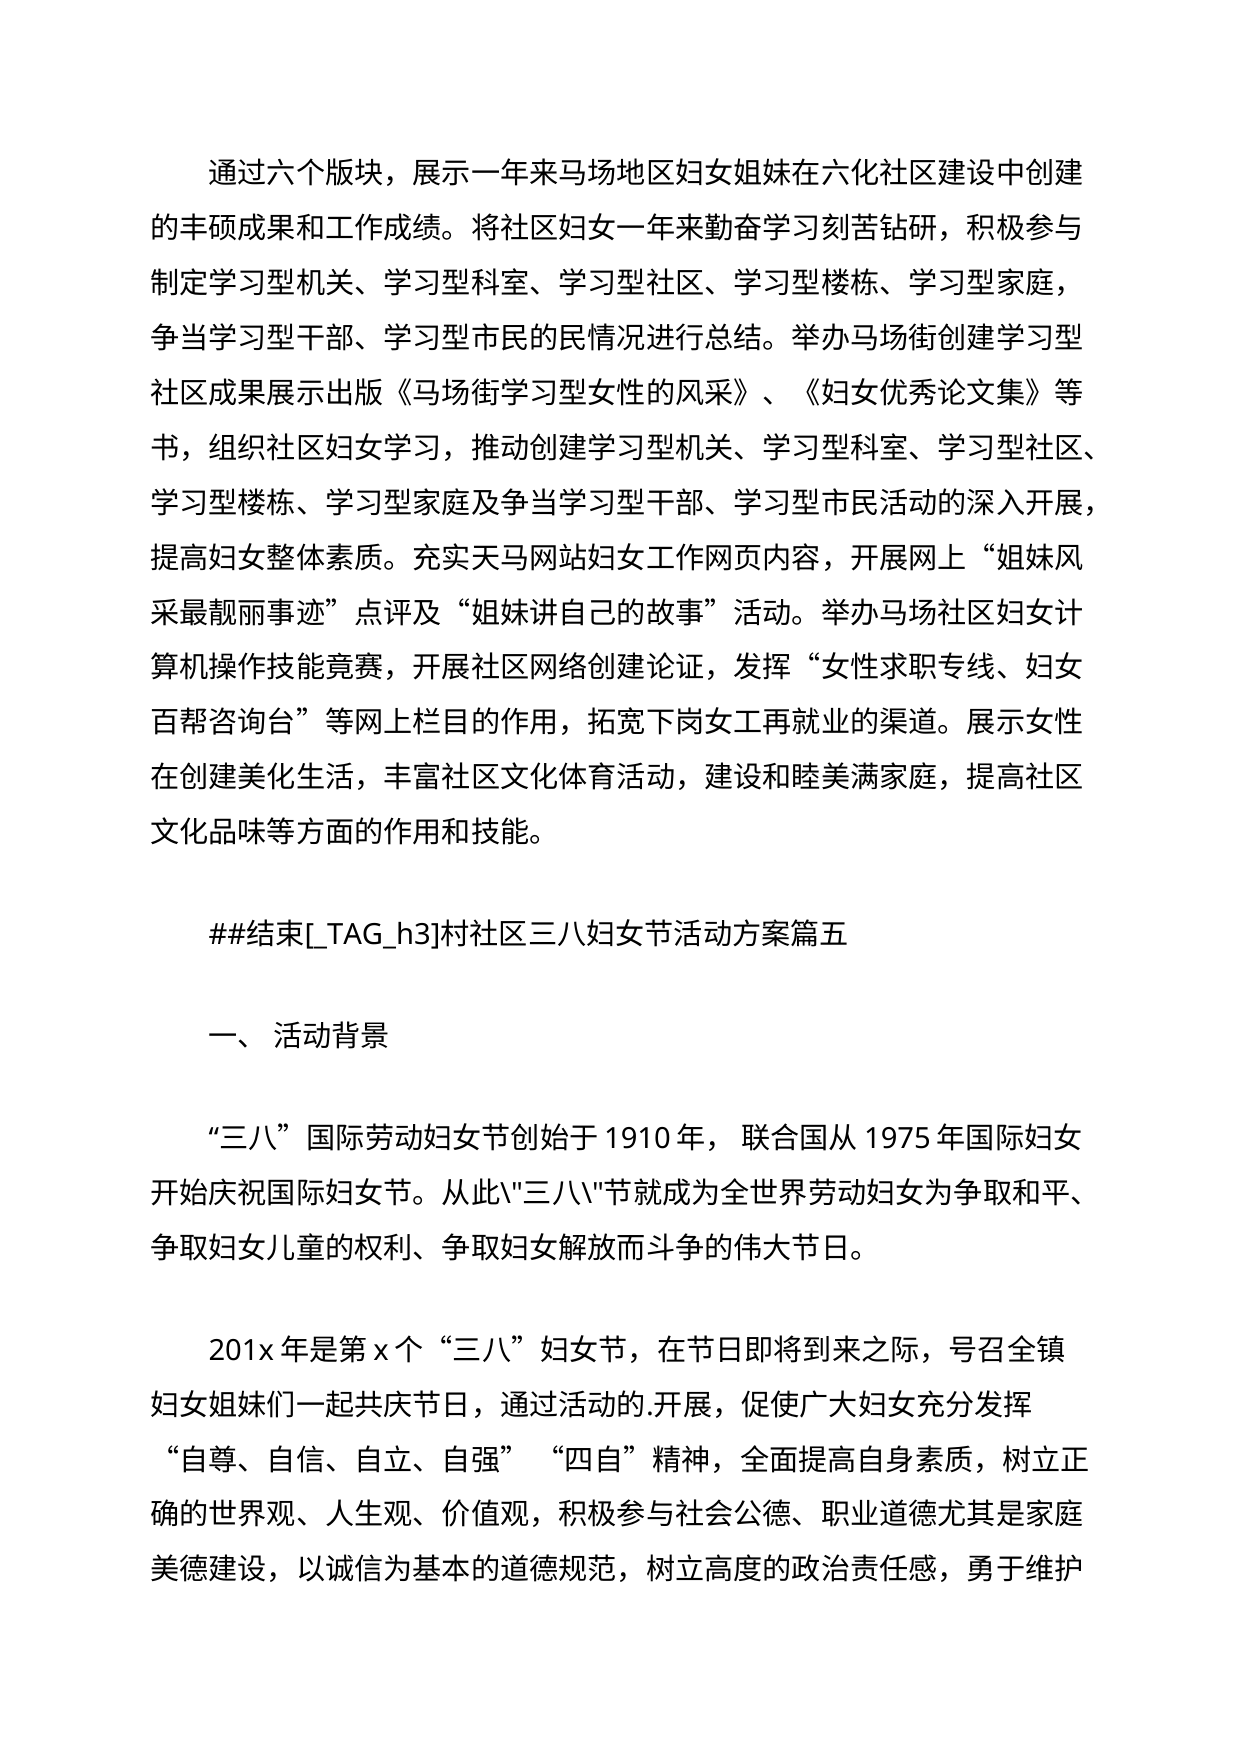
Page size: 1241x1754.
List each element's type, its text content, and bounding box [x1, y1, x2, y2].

text ##结束[_TAG_h3]村社区三八妇女节活动方案篇五 [150, 911, 1090, 953]
text “三八”国际劳动妇女节创始于1910年， 联合国从1975年国际妇女开始庆祝国际妇女节。从此\"三八\"节就成为全世界劳动妇女为争取和平、争取妇女儿童的权利、争取妇女解放而斗争的伟大节日。 [150, 1114, 1090, 1267]
text 通过六个版块，展示一年来马场地区妇女姐妹在六化社区建设中创建的丰硕成果和工作成绩。将社区妇女一年来勤奋学习刻苦钻研，积极参与制定学习型机关、学习型科室、学习型社区、学习型楼栋、学习型家庭，争当学习型干部、学习型市民的民情况进行总结。举办马场街创建学习型社区成果展示出版《马场街学习型女性的风采》、《妇女优秀论文集》等书，组织社区妇女学习，推动创建学习型机关、学习型科室、学习型社区、学习型楼栋、学习型家庭及争当学习型干部、学习型市民活动的深入开展，提高妇女整体素质。充实天马网站妇女工作网页内容，开展网上“姐妹风采最靓丽事迹”点评及“姐妹讲自己的故事”活动。举办马场社区妇女计算机操作技能竟赛，开展社区网络创建论证，发挥“女性求职专线、妇女百帮咨询台”等网上栏目的作用，拓宽下岗女工再就业的渠道。展示女性在创建美化生活，丰富社区文化体育活动，建设和睦美满家庭，提高社区文化品味等方面的作用和技能。 [150, 150, 1090, 851]
text 一、 活动背景 [150, 1012, 1090, 1055]
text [150, 1326, 1090, 1588]
